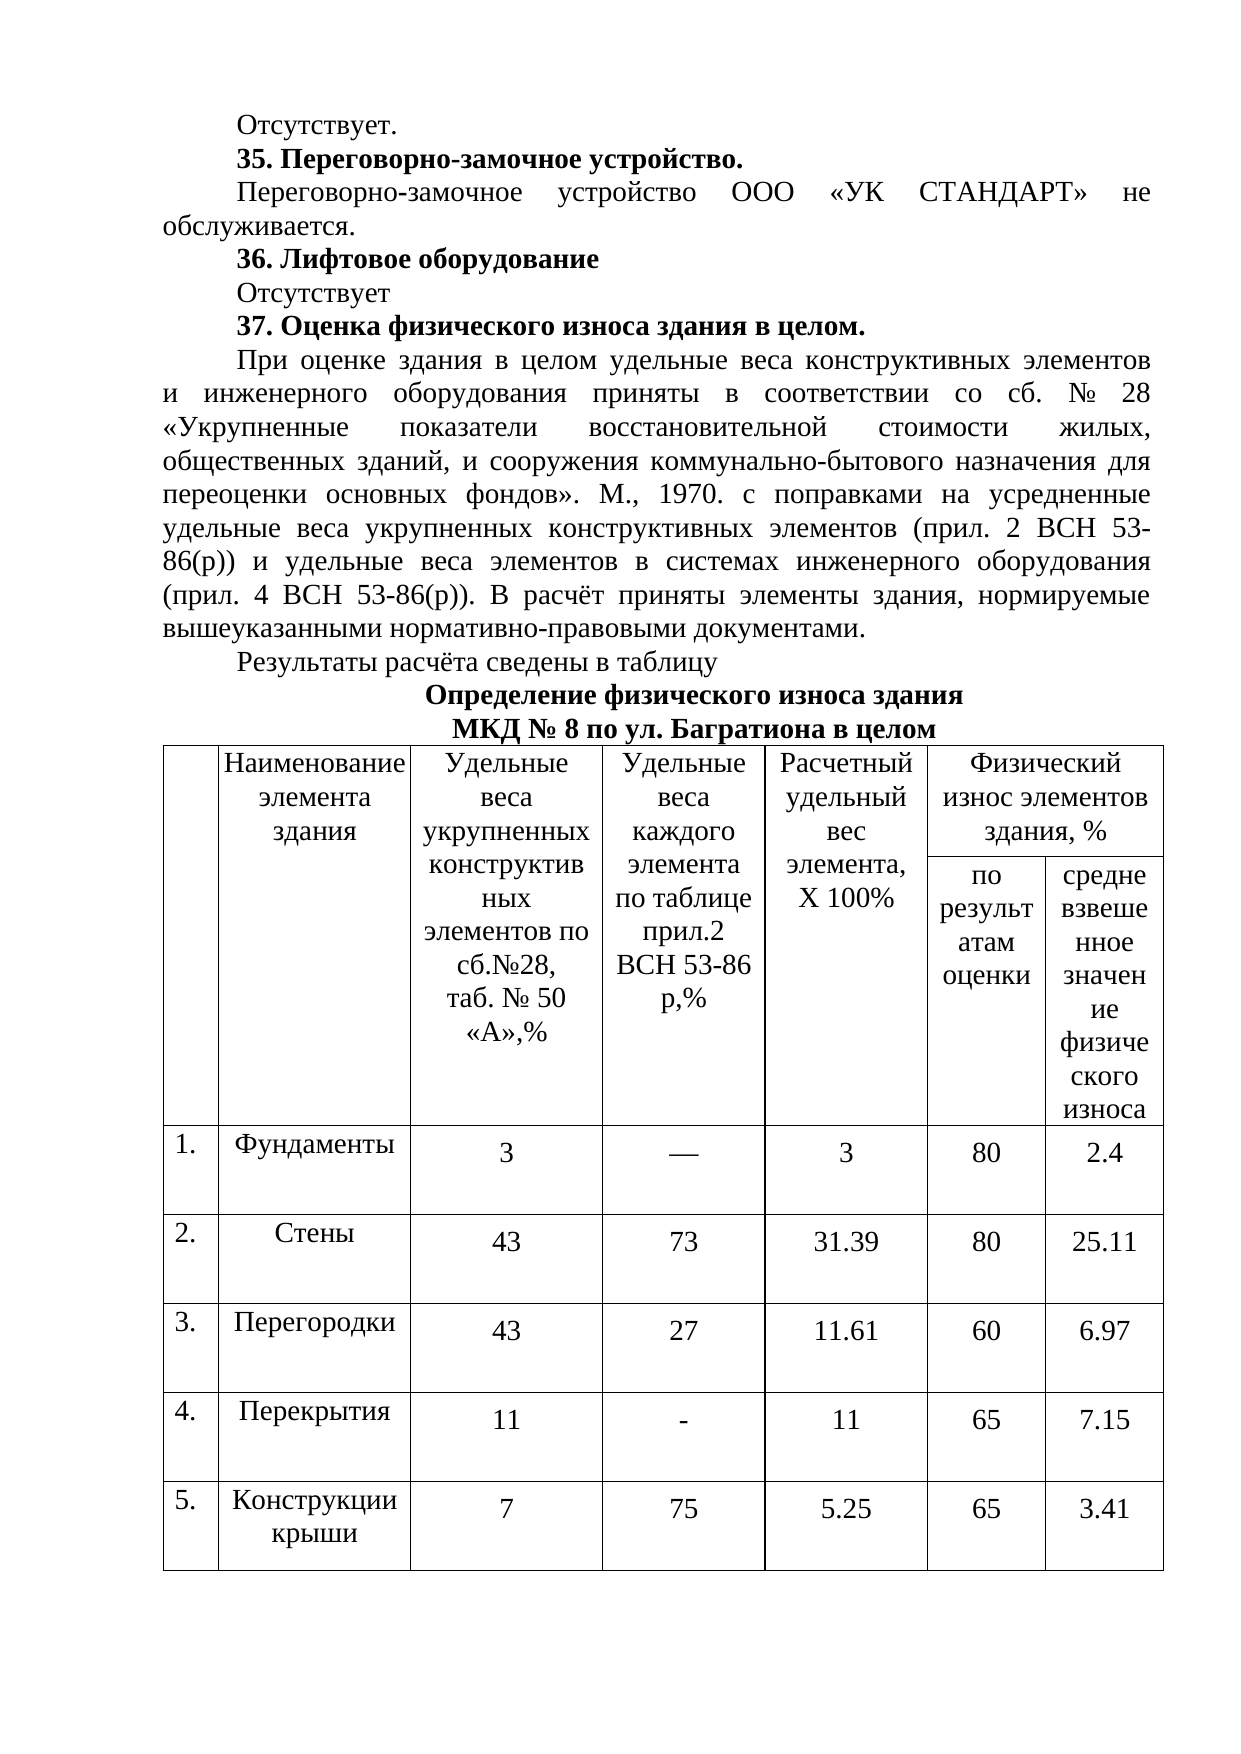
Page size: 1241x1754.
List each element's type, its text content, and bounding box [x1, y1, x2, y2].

table_cell [164, 1482, 218, 1570]
text 37. Оценка физического износа здания в целом. [162, 308, 1152, 342]
table_cell 11.61 [766, 1304, 927, 1392]
table_cell [164, 1304, 218, 1392]
text МКД № 8 по ул. Багратиона в целом [162, 711, 1152, 744]
table_header Физический износ элементов здания, % [928, 746, 1163, 856]
text При оценке здания в целом удельные веса конструктивных элементов и инженерного оборудования приняты в соответствии со сб. № 28 «Укрупненные показатели восстановительной стоимости жилых, общественных зданий, и сооружения коммунально-бытового назначения для переоценки основных фондов». М., 1970. с поправками на усредненные удельные веса укрупненных конструктивных элементов (прил. 2 ВСН 53-86(р)) и удельные веса элементов в системах инженерного оборудования (прил. 4 ВСН 53-86(р)). В расчёт приняты элементы здания, нормируемые вышеуказанными нормативно-правовыми документами. [162, 342, 1152, 644]
table_cell Перегородки [219, 1304, 410, 1392]
table_cell - [603, 1393, 764, 1481]
table_cell Конструкции крыши [219, 1482, 410, 1570]
table_cell 3 [766, 1126, 927, 1214]
table_cell 60 [928, 1304, 1045, 1392]
table_cell 80 [928, 1215, 1045, 1303]
table_cell 7 [411, 1482, 602, 1570]
table_cell 3.41 [1046, 1482, 1163, 1570]
table_cell 3 [411, 1126, 602, 1214]
table_cell 5.25 [766, 1482, 927, 1570]
table_cell 73 [603, 1215, 764, 1303]
table_header [164, 746, 218, 1125]
table_cell средневзвешенное значение физического износа [1046, 857, 1163, 1125]
table_cell 80 [928, 1126, 1045, 1214]
table_cell 11 [411, 1393, 602, 1481]
table_header Удельные веса каждого элемента по таблице прил.2 ВСН 53-86 р,% [603, 746, 764, 1125]
table_cell 6.97 [1046, 1304, 1163, 1392]
text Отсутствует. [162, 107, 1152, 141]
table_cell 65 [928, 1482, 1045, 1570]
table_cell 11 [766, 1393, 927, 1481]
table_cell [164, 1215, 218, 1303]
text Результаты расчёта сведены в таблицу [162, 644, 1152, 677]
text Определение физического износа здания [162, 677, 1152, 711]
table_header Наименование элемента здания [219, 746, 410, 1125]
table_header Расчетный удельный вес элемента, Х 100% [766, 746, 927, 1125]
table_cell Фундаменты [219, 1126, 410, 1214]
table_cell 25.11 [1046, 1215, 1163, 1303]
table_cell 2.4 [1046, 1126, 1163, 1214]
text 36. Лифтовое оборудование [162, 241, 1152, 275]
table_cell [164, 1126, 218, 1214]
table_cell 31.39 [766, 1215, 927, 1303]
table_cell 43 [411, 1215, 602, 1303]
table_cell по результатам оценки [928, 857, 1045, 1125]
table_cell 65 [928, 1393, 1045, 1481]
table_cell Перекрытия [219, 1393, 410, 1481]
table_cell [164, 1393, 218, 1481]
text Переговорно-замочное устройство ООО «УК СТАНДАРТ» не обслуживается. [162, 174, 1152, 241]
table_cell — [603, 1126, 764, 1214]
table_header Удельные веса укрупненных конструктивных элементов по сб.№28, таб. № 50 «А»,% [411, 746, 602, 1125]
text Отсутствует [162, 275, 1152, 308]
table_cell 43 [411, 1304, 602, 1392]
table_cell 7.15 [1046, 1393, 1163, 1481]
table_cell 27 [603, 1304, 764, 1392]
table_cell 75 [603, 1482, 764, 1570]
text 35. Переговорно-замочное устройство. [162, 141, 1152, 174]
table_cell Стены [219, 1215, 410, 1303]
